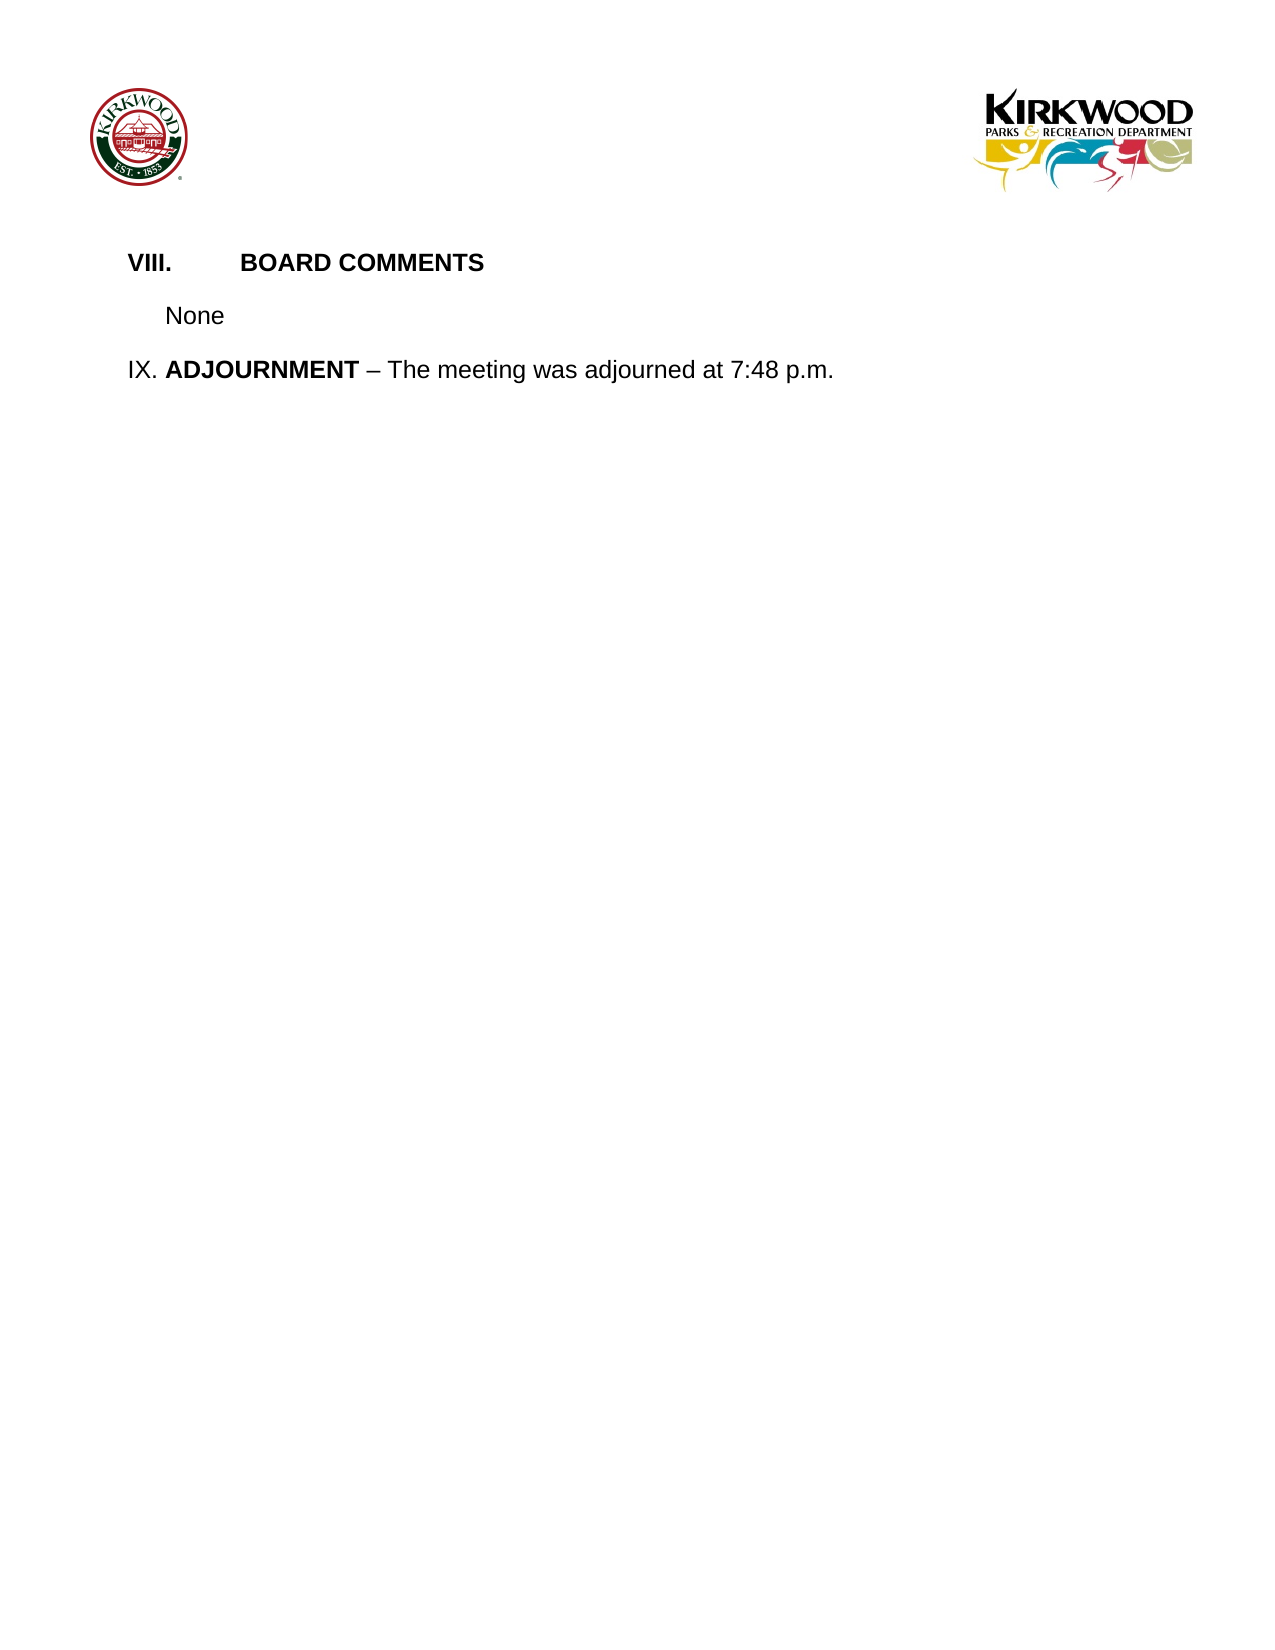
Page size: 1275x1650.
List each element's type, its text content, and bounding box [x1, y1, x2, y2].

picture [90, 88, 188, 186]
list ADJOURNMENT – The meeting was adjourned at 7:48 p.m. [127, 355, 1185, 384]
picture [962, 82, 1203, 202]
list None [165, 301, 1185, 330]
list BOARD COMMENTS [127, 247, 1185, 276]
